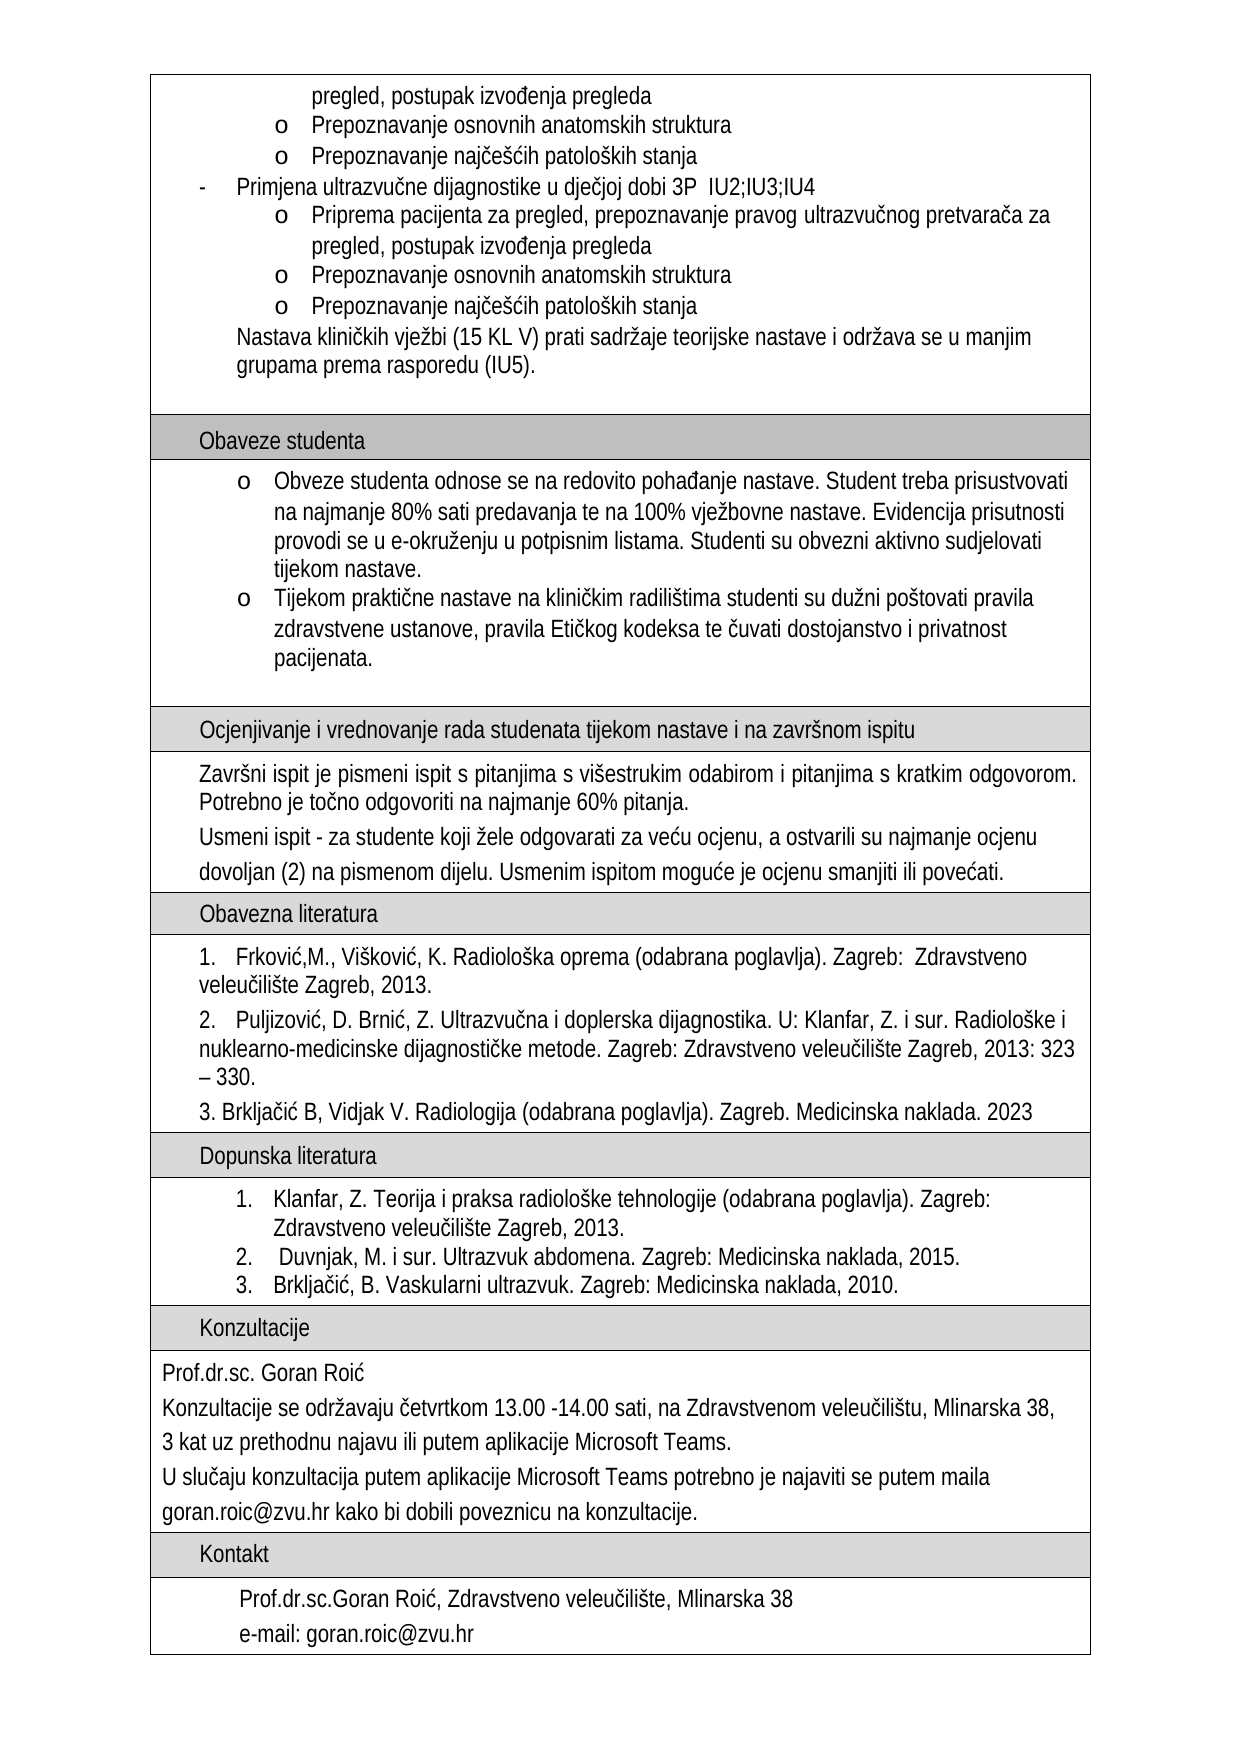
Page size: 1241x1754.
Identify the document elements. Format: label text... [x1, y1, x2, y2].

table_cell Konzultacije [151, 1306, 1090, 1350]
table_cell Kontakt [151, 1533, 1090, 1577]
table_cell 1. Frković,M., Višković, K. Radiološka oprema (odabrana poglavlja). Zagreb: Zdravstveno veleučilište Zagreb, 2013. 2. Puljizović, D. Brnić, Z. Ultrazvučna i doplerska dijagnostika. U: Klanfar, Z. i sur. Radiološke i nuklearno-medicinske dijagnostičke metode. Zagreb: Zdravstveno veleučilište Zagreb, 2013: 323 – 330. 3. Brkljačić B, Vidjak V. Radiologija (odabrana poglavlja). Zagreb. Medicinska naklada. 2023 [151, 935, 1090, 1132]
table_cell Završni ispit je pismeni ispit s pitanjima s višestrukim odabirom i pitanjima s kratkim odgovorom. Potrebno je točno odgovoriti na najmanje 60% pitanja. Usmeni ispit - za studente koji žele odgovarati za veću ocjenu, a ostvarili su najmanje ocjenu dovoljan (2) na pismenom dijelu. Usmenim ispitom moguće je ocjenu smanjiti ili povećati. [151, 752, 1090, 892]
table_cell Dopunska literatura [151, 1133, 1090, 1177]
table_cell Obveze studenta odnose se na redovito pohađanje nastave. Student treba prisustvovati na najmanje 80% sati predavanja te na 100% vježbovne nastave. Evidencija prisutnosti provodi se u e-okruženju u potpisnim listama. Studenti su obvezni aktivno sudjelovati tijekom nastave. Tijekom praktične nastave na kliničkim radilištima studenti su dužni poštovati pravila zdravstvene ustanove, pravila Etičkog kodeksa te čuvati dostojanstvo i privatnost pacijenata. [151, 460, 1090, 706]
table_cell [151, 75, 1090, 414]
table_cell Prof.dr.sc. Goran Roić Konzultacije se održavaju četvrtkom 13.00 -14.00 sati, na Zdravstvenom veleučilištu, Mlinarska 38, 3 kat uz prethodnu najavu ili putem aplikacije Microsoft Teams. U slučaju konzultacija putem aplikacije Microsoft Teams potrebno je najaviti se putem maila goran.roic@zvu.hr kako bi dobili poveznicu na konzultacije. [151, 1351, 1090, 1532]
table_cell Klanfar, Z. Teorija i praksa radiološke tehnologije (odabrana poglavlja). Zagreb: Zdravstveno veleučilište Zagreb, 2013. Duvnjak, M. i sur. Ultrazvuk abdomena. Zagreb: Medicinska naklada, 2015. Brkljačić, B. Vaskularni ultrazvuk. Zagreb: Medicinska naklada, 2010. [151, 1178, 1090, 1305]
table_cell Prof.dr.sc.Goran Roić, Zdravstveno veleučilište, Mlinarska 38 e-mail: goran.roic@zvu.hr [151, 1578, 1090, 1654]
table_cell Obaveze studenta [151, 415, 1090, 459]
table_cell Obavezna literatura [151, 893, 1090, 934]
table_cell Ocjenjivanje i vrednovanje rada studenata tijekom nastave i na završnom ispitu [151, 707, 1090, 751]
